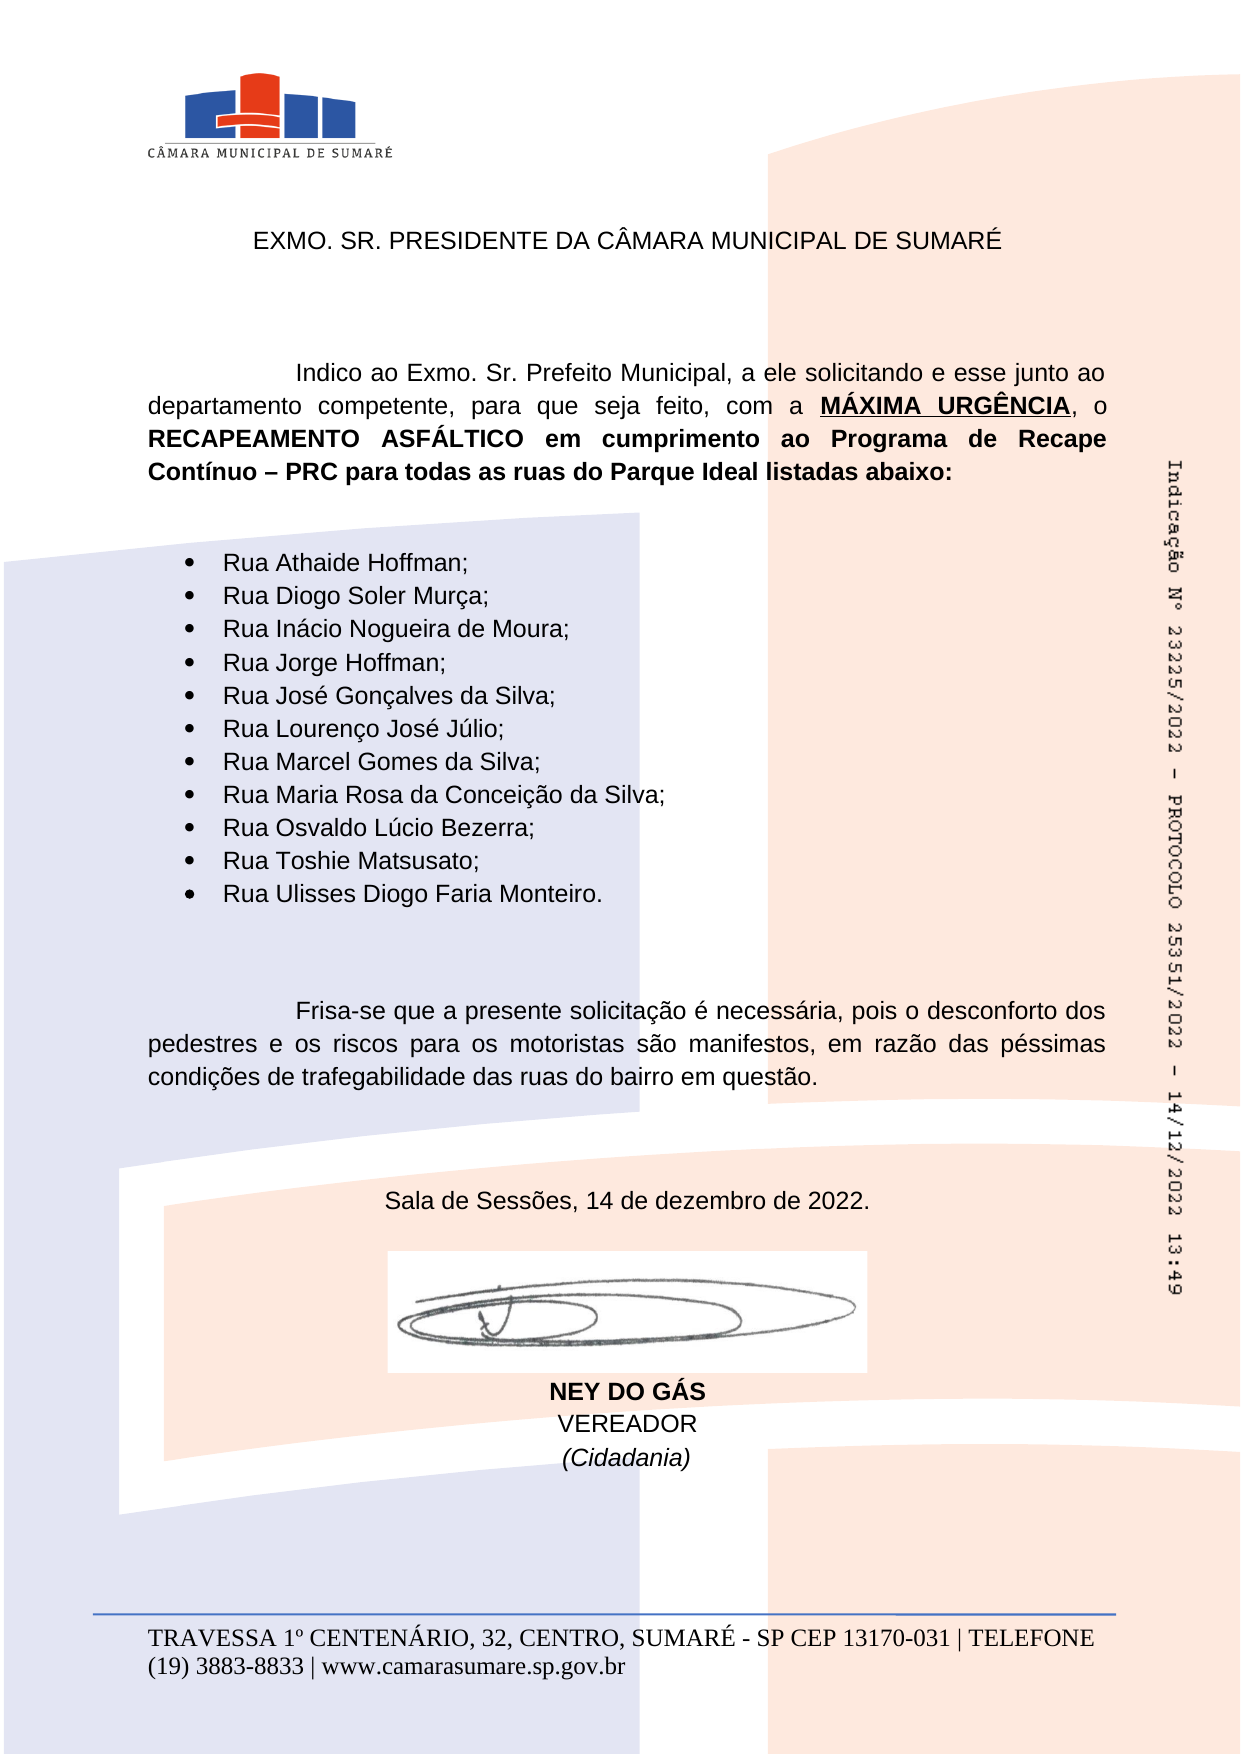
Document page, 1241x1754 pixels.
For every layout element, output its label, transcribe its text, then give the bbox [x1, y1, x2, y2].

picture [1142, 455, 1205, 1299]
list Rua Maria Rosa da Conceição da Silva; [185, 780, 1107, 809]
list Rua Diogo Soler Murça; [185, 581, 1107, 610]
text NEY DO GÁS [148, 1376, 1107, 1405]
list Rua Athaide Hoffman; [185, 548, 1107, 577]
text EXMO. SR. PRESIDENTE DA CÂMARA MUNICIPAL DE SUMARÉ [148, 226, 1107, 255]
list Rua Osvaldo Lúcio Bezerra; [185, 813, 1107, 842]
list Rua Jorge Hoffman; [185, 648, 1107, 676]
picture [387, 1251, 868, 1373]
text (Cidadania) [148, 1442, 1107, 1471]
text Indico ao Exmo. Sr. Prefeito Municipal, a ele solicitando e esse junto ao departamento competente, para que seja feito, com a MÁXIMA URGÊNCIA, o RECAPEAMENTO ASFÁLTICO em cumprimento ao Programa de Recape Contínuo – PRC para todas as ruas do Parque Ideal listadas abaixo: [148, 358, 1107, 486]
text Sala de Sessões, 14 de dezembro de 2022. [148, 1186, 1107, 1214]
picture [147, 73, 394, 160]
text VEREADOR [148, 1409, 1107, 1438]
list Rua Marcel Gomes da Silva; [185, 747, 1107, 776]
list Rua Inácio Nogueira de Moura; [185, 614, 1107, 643]
list Rua Ulisses Diogo Faria Monteiro. [185, 879, 1107, 908]
text Frisa-se que a presente solicitação é necessária, pois o desconforto dos pedestres e os riscos para os motoristas são manifestos, em razão das péssimas condições de trafegabilidade das ruas do bairro em questão. [148, 996, 1107, 1090]
list Rua Lourenço José Júlio; [185, 714, 1107, 743]
list Rua Toshie Matsusato; [185, 846, 1107, 875]
list Rua José Gonçalves da Silva; [185, 681, 1107, 709]
